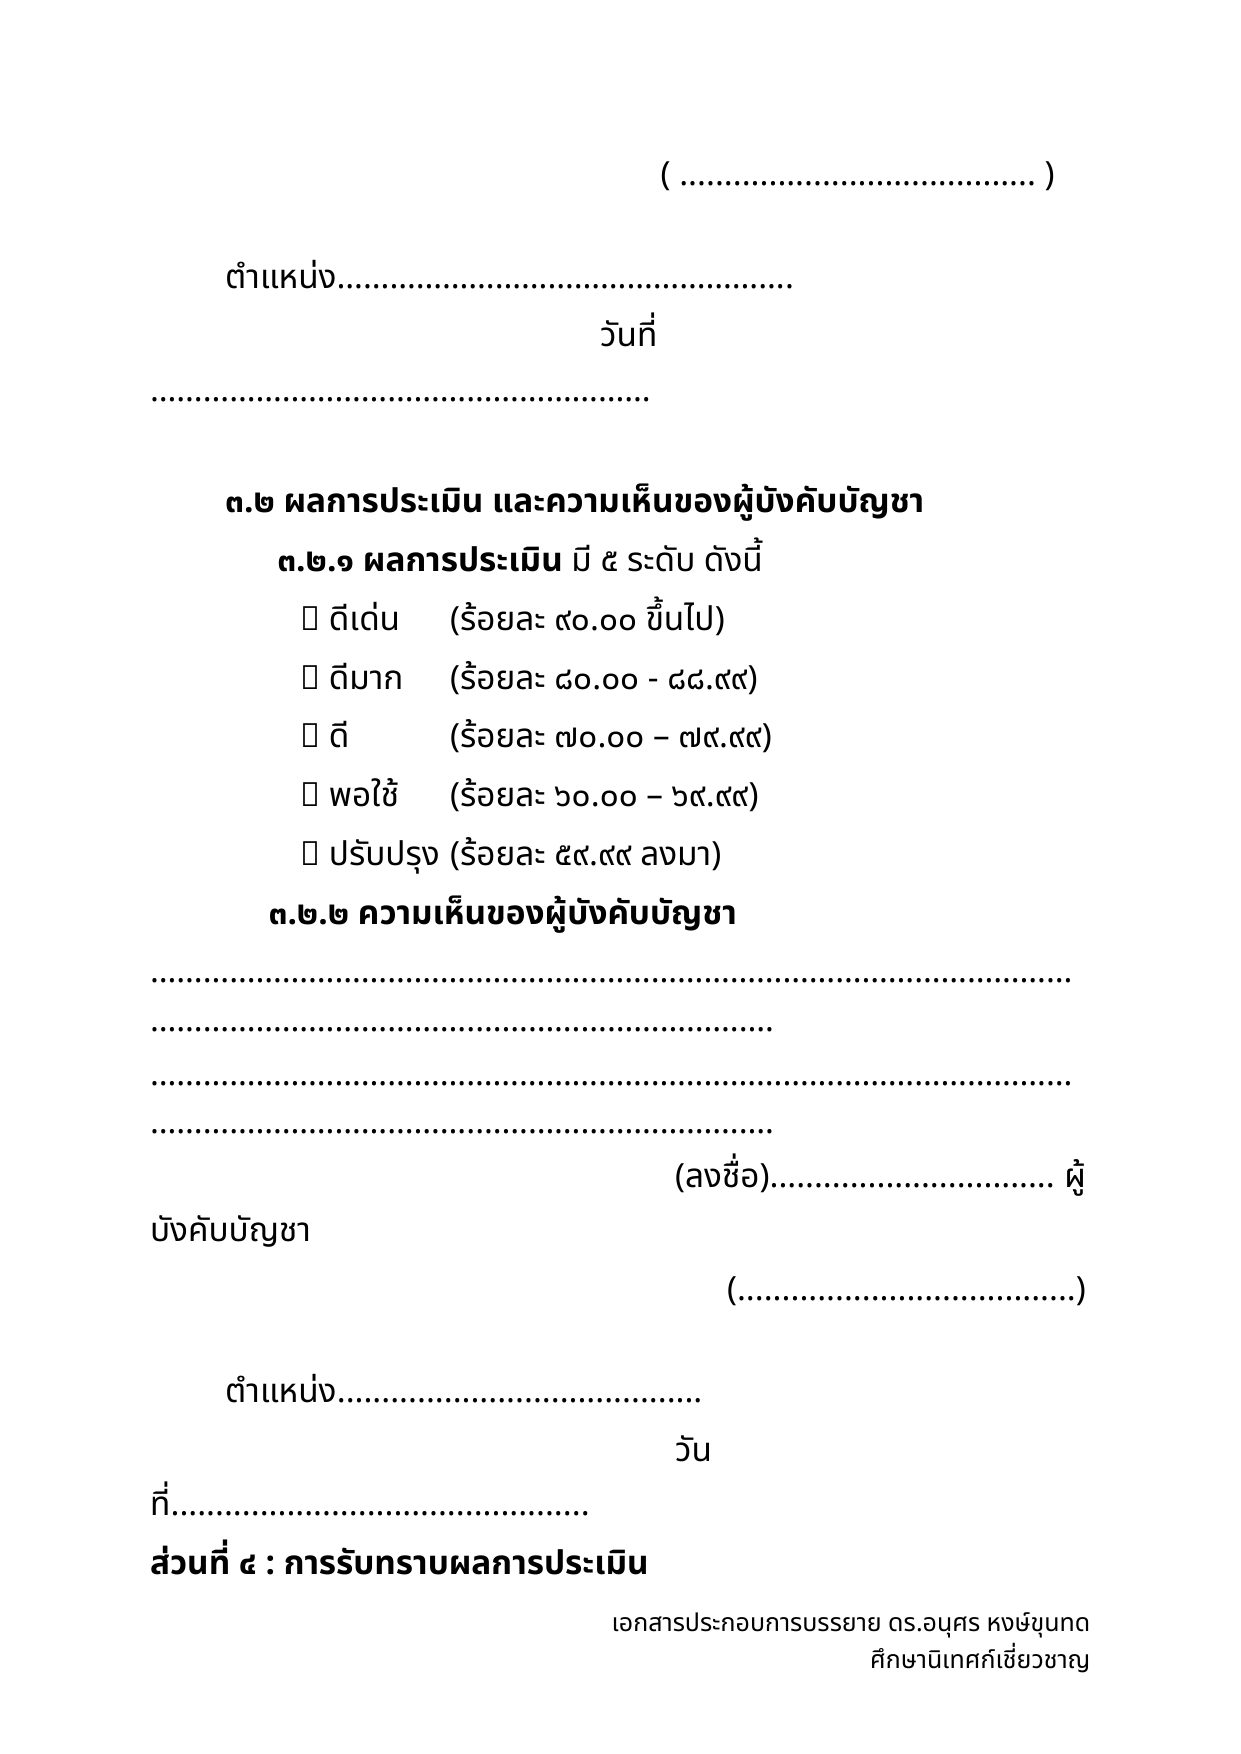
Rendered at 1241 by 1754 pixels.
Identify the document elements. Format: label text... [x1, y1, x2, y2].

text ๓.๒ ผลการประเมิน และความเห็นของผู้บังคับบัญชา [150, 477, 1090, 528]
text (......................................) [150, 1264, 1090, 1310]
text ตำแหน่ง......................................... [150, 1318, 1090, 1418]
text ( ........................................ ) [150, 150, 1090, 195]
text วันที่............................................... [150, 1426, 1090, 1531]
text …………………………………………………………………………………………………………………………….………………………….… [150, 947, 1090, 1042]
text  พอใช้ (ร้อยละ ๖๐.๐๐ – ๖๙.๙๙) [150, 771, 1090, 822]
text  ปรับปรุง (ร้อยละ ๕๙.๙๙ ลงมา) [150, 830, 1090, 880]
text  ดี (ร้อยละ ๗๐.๐๐ – ๗๙.๙๙) [150, 712, 1090, 763]
text (ลงชื่อ)................................ ผู้บังคับบัญชา [150, 1151, 1090, 1256]
text ๓.๒.๑ ผลการประเมิน มี ๕ ระดับ ดังนี้ [150, 536, 1090, 587]
text ตำแหน่ง……………………………………………. [150, 203, 1090, 303]
text  ดีเด่น (ร้อยละ ๙๐.๐๐ ขึ้นไป) [150, 595, 1090, 645]
text วันที่ ………………………………………………… [150, 311, 1090, 416]
text  ดีมาก (ร้อยละ ๘๐.๐๐ - ๘๘.๙๙) [150, 653, 1090, 704]
text ๓.๒.๒ ความเห็นของผู้บังคับบัญชา [150, 888, 1090, 939]
text ส่วนที่ ๔ : การรับทราบผลการประเมิน [150, 1539, 1090, 1589]
text …………………………………………………………………………………………………………………………….………………………….… [150, 1049, 1090, 1144]
